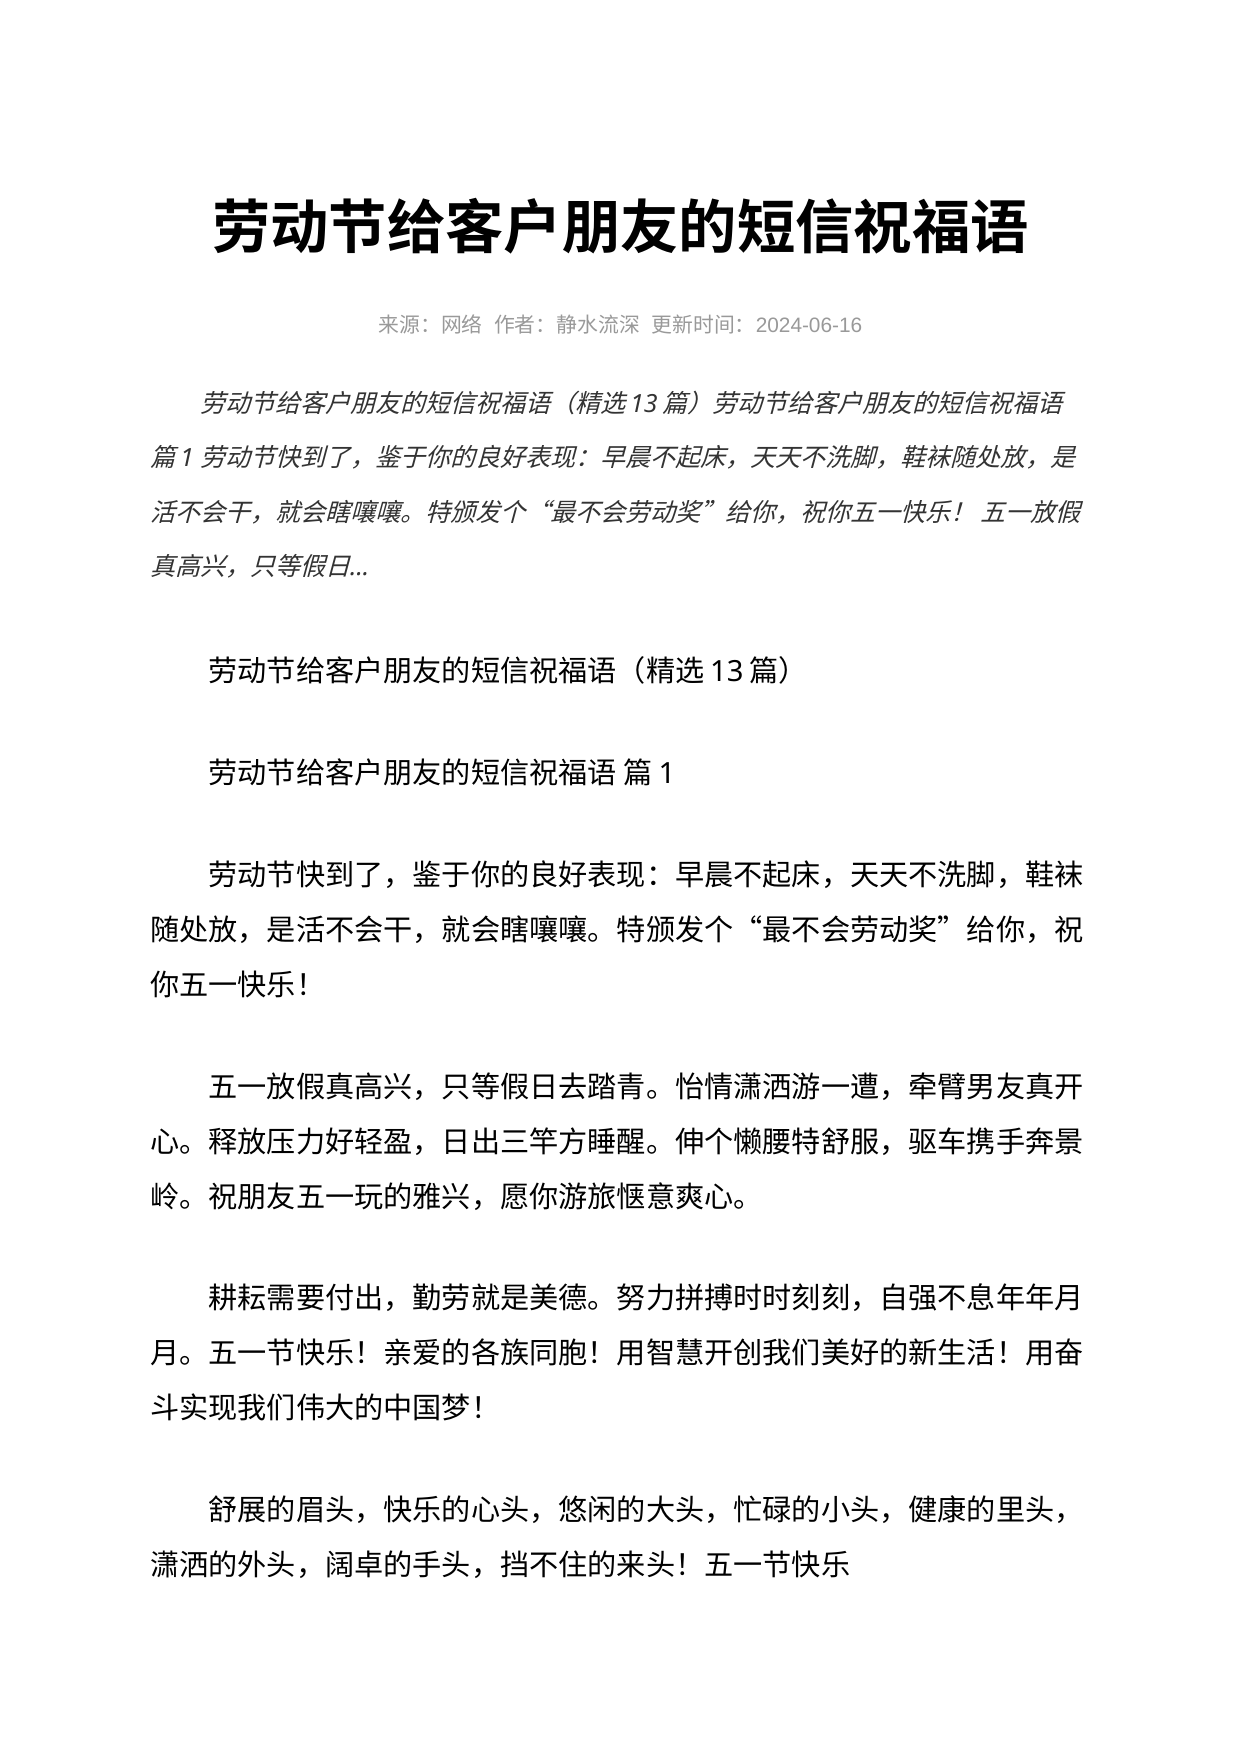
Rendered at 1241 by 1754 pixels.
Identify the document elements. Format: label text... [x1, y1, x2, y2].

text 舒展的眉头，快乐的心头，悠闲的大头，忙碌的小头，健康的里头，潇洒的外头，阔卓的手头，挡不住的来头！五一节快乐 [150, 1486, 1090, 1584]
text 劳动节给客户朋友的短信祝福语 篇1 [150, 750, 1090, 792]
text 劳动节给客户朋友的短信祝福语（精选13篇） [150, 648, 1090, 690]
text 来源：网络 作者：静水流深 更新时间：2024-06-16 [150, 313, 1090, 337]
text 五一放假真高兴，只等假日去踏青。怡情潇洒游一遭，牵臂男友真开心。释放压力好轻盈，日出三竿方睡醒。伸个懒腰特舒服，驱车携手奔景岭。祝朋友五一玩的雅兴，愿你游旅惬意爽心。 [150, 1063, 1090, 1215]
text 劳动节给客户朋友的短信祝福语（精选13篇）劳动节给客户朋友的短信祝福语 篇1 劳动节快到了，鉴于你的良好表现：早晨不起床，天天不洗脚，鞋袜随处放，是活不会干，就会瞎嚷嚷。特颁发个“最不会劳动奖”给你，祝你五一快乐！ 五一放假真高兴，只等假日... [150, 383, 1090, 583]
subtitle 劳动节给客户朋友的短信祝福语 [150, 181, 1090, 266]
text 劳动节快到了，鉴于你的良好表现：早晨不起床，天天不洗脚，鞋袜随处放，是活不会干，就会瞎嚷嚷。特颁发个“最不会劳动奖”给你，祝你五一快乐！ [150, 852, 1090, 1004]
text 耕耘需要付出，勤劳就是美德。努力拼搏时时刻刻，自强不息年年月月。五一节快乐！亲爱的各族同胞！用智慧开创我们美好的新生活！用奋斗实现我们伟大的中国梦！ [150, 1275, 1090, 1427]
